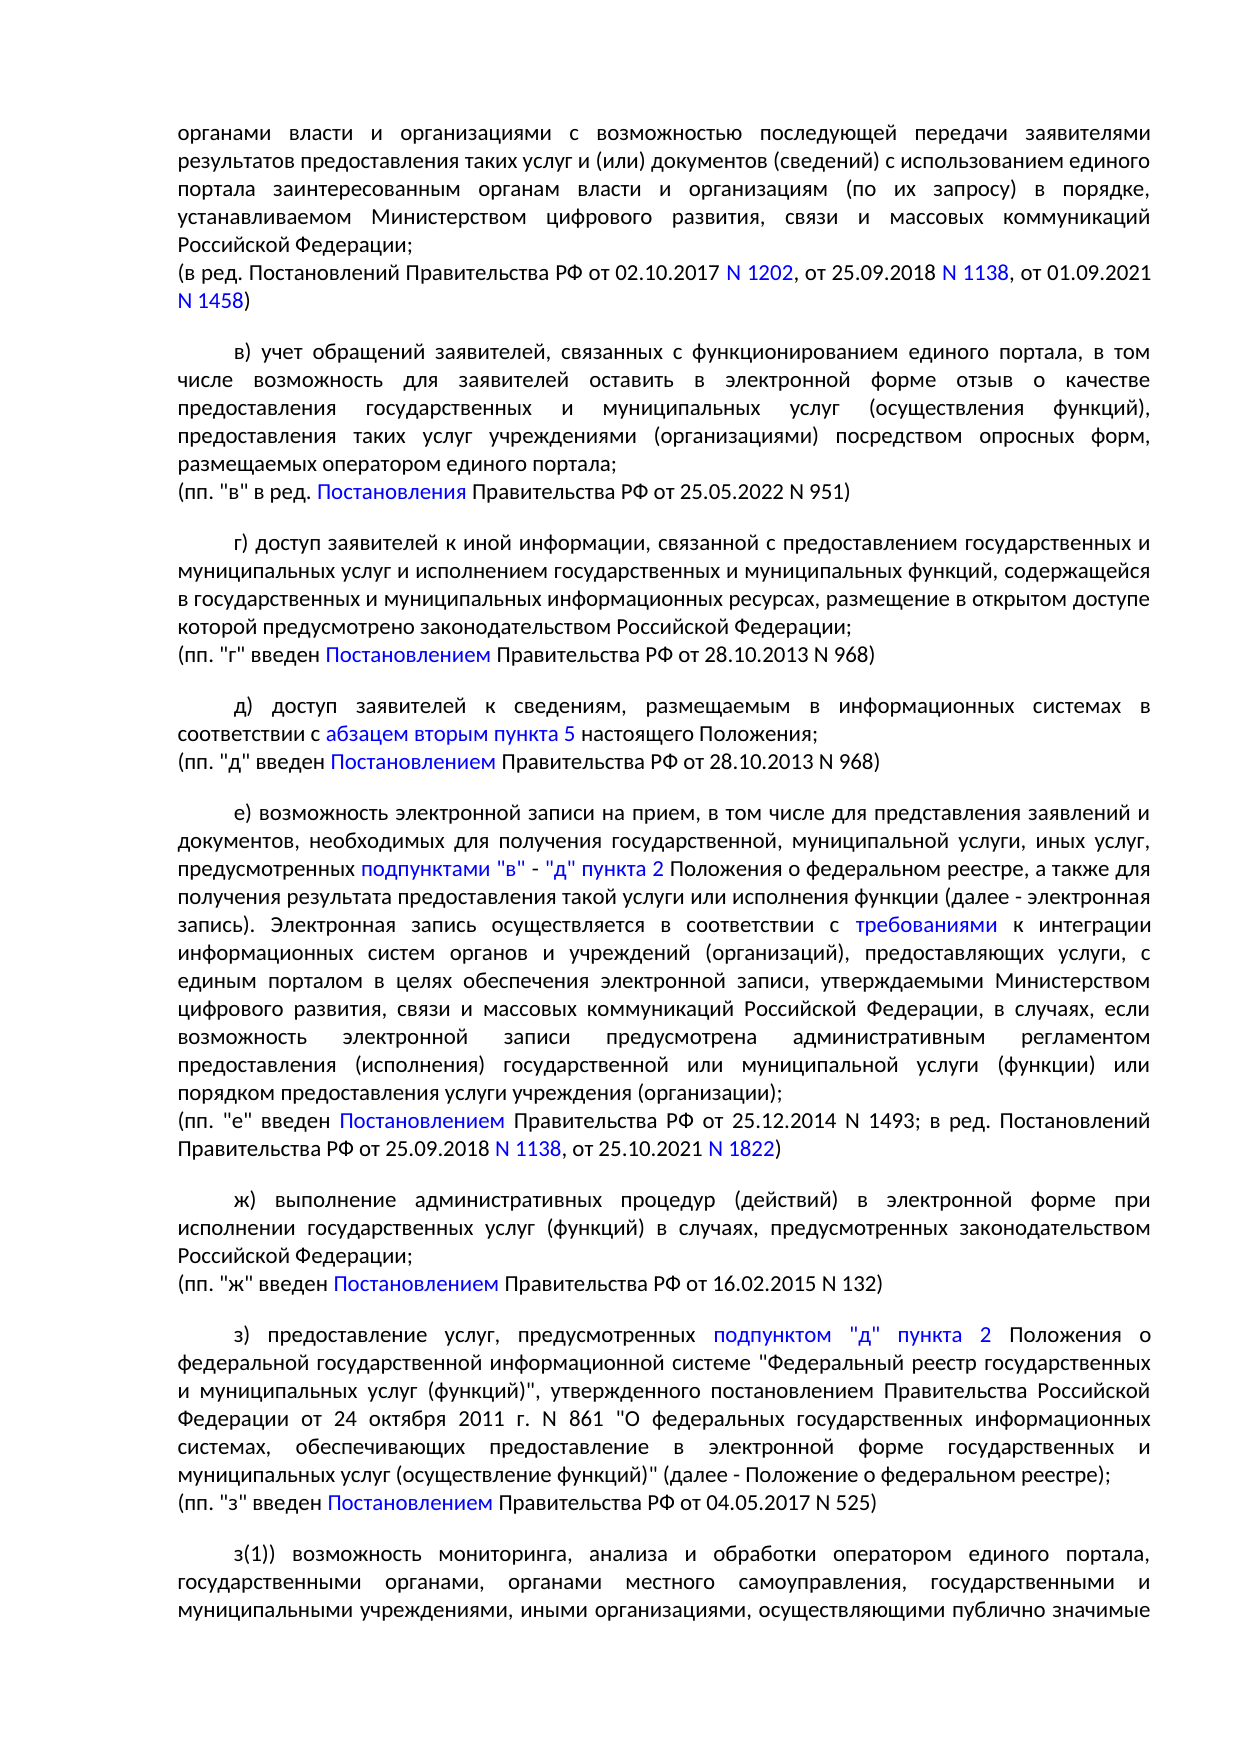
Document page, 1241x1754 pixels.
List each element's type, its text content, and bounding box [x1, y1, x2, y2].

text (пп. "з" введен Постановлением Правительства РФ от 04.05.2017 N 525) [177, 1488, 1152, 1517]
text е) возможность электронной записи на прием, в том числе для представления заявлений и документов, необходимых для получения государственной, муниципальной услуги, иных услуг, предусмотренных подпунктами "в" - "д" пункта 2 Положения о федеральном реестре, а также для получения результата предоставления такой услуги или исполнения функции (далее - электронная запись). Электронная запись осуществляется в соответствии с требованиями к интеграции информационных систем органов и учреждений (организаций), предоставляющих услуги, с единым порталом в целях обеспечения электронной записи, утверждаемыми Министерством цифрового развития, связи и массовых коммуникаций Российской Федерации, в случаях, если возможность электронной записи предусмотрена административным регламентом предоставления (исполнения) государственной или муниципальной услуги (функции) или порядком предоставления услуги учреждения (организации); [177, 798, 1152, 1106]
text ж) выполнение административных процедур (действий) в электронной форме при исполнении государственных услуг (функций) в случаях, предусмотренных законодательством Российской Федерации; [177, 1185, 1152, 1269]
text (пп. "г" введен Постановлением Правительства РФ от 28.10.2013 N 968) [177, 640, 1152, 668]
text (в ред. Постановлений Правительства РФ от 02.10.2017 N 1202, от 25.09.2018 N 1138, от 01.09.2021 N 1458) [177, 258, 1152, 314]
text (пп. "ж" введен Постановлением Правительства РФ от 16.02.2015 N 132) [177, 1269, 1152, 1297]
text г) доступ заявителей к иной информации, связанной с предоставлением государственных и муниципальных услуг и исполнением государственных и муниципальных функций, содержащейся в государственных и муниципальных информационных ресурсах, размещение в открытом доступе которой предусмотрено законодательством Российской Федерации; [177, 528, 1152, 640]
text (пп. "д" введен Постановлением Правительства РФ от 28.10.2013 N 968) [177, 747, 1152, 775]
text з) предоставление услуг, предусмотренных подпунктом "д" пункта 2 Положения о федеральной государственной информационной системе "Федеральный реестр государственных и муниципальных услуг (функций)", утвержденного постановлением Правительства Российской Федерации от 24 октября 2011 г. N 861 "О федеральных государственных информационных системах, обеспечивающих предоставление в электронной форме государственных и муниципальных услуг (осуществление функций)" (далее - Положение о федеральном реестре); [177, 1320, 1152, 1488]
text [177, 1539, 1152, 1623]
text (пп. "в" в ред. Постановления Правительства РФ от 25.05.2022 N 951) [177, 477, 1152, 505]
text (пп. "е" введен Постановлением Правительства РФ от 25.12.2014 N 1493; в ред. Постановлений Правительства РФ от 25.09.2018 N 1138, от 25.10.2021 N 1822) [177, 1106, 1152, 1162]
text в) учет обращений заявителей, связанных с функционированием единого портала, в том числе возможность для заявителей оставить в электронной форме отзыв о качестве предоставления государственных и муниципальных услуг (осуществления функций), предоставления таких услуг учреждениями (организациями) посредством опросных форм, размещаемых оператором единого портала; [177, 337, 1152, 477]
text д) доступ заявителей к сведениям, размещаемым в информационных системах в соответствии с абзацем вторым пункта 5 настоящего Положения; [177, 691, 1152, 747]
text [177, 118, 1152, 258]
